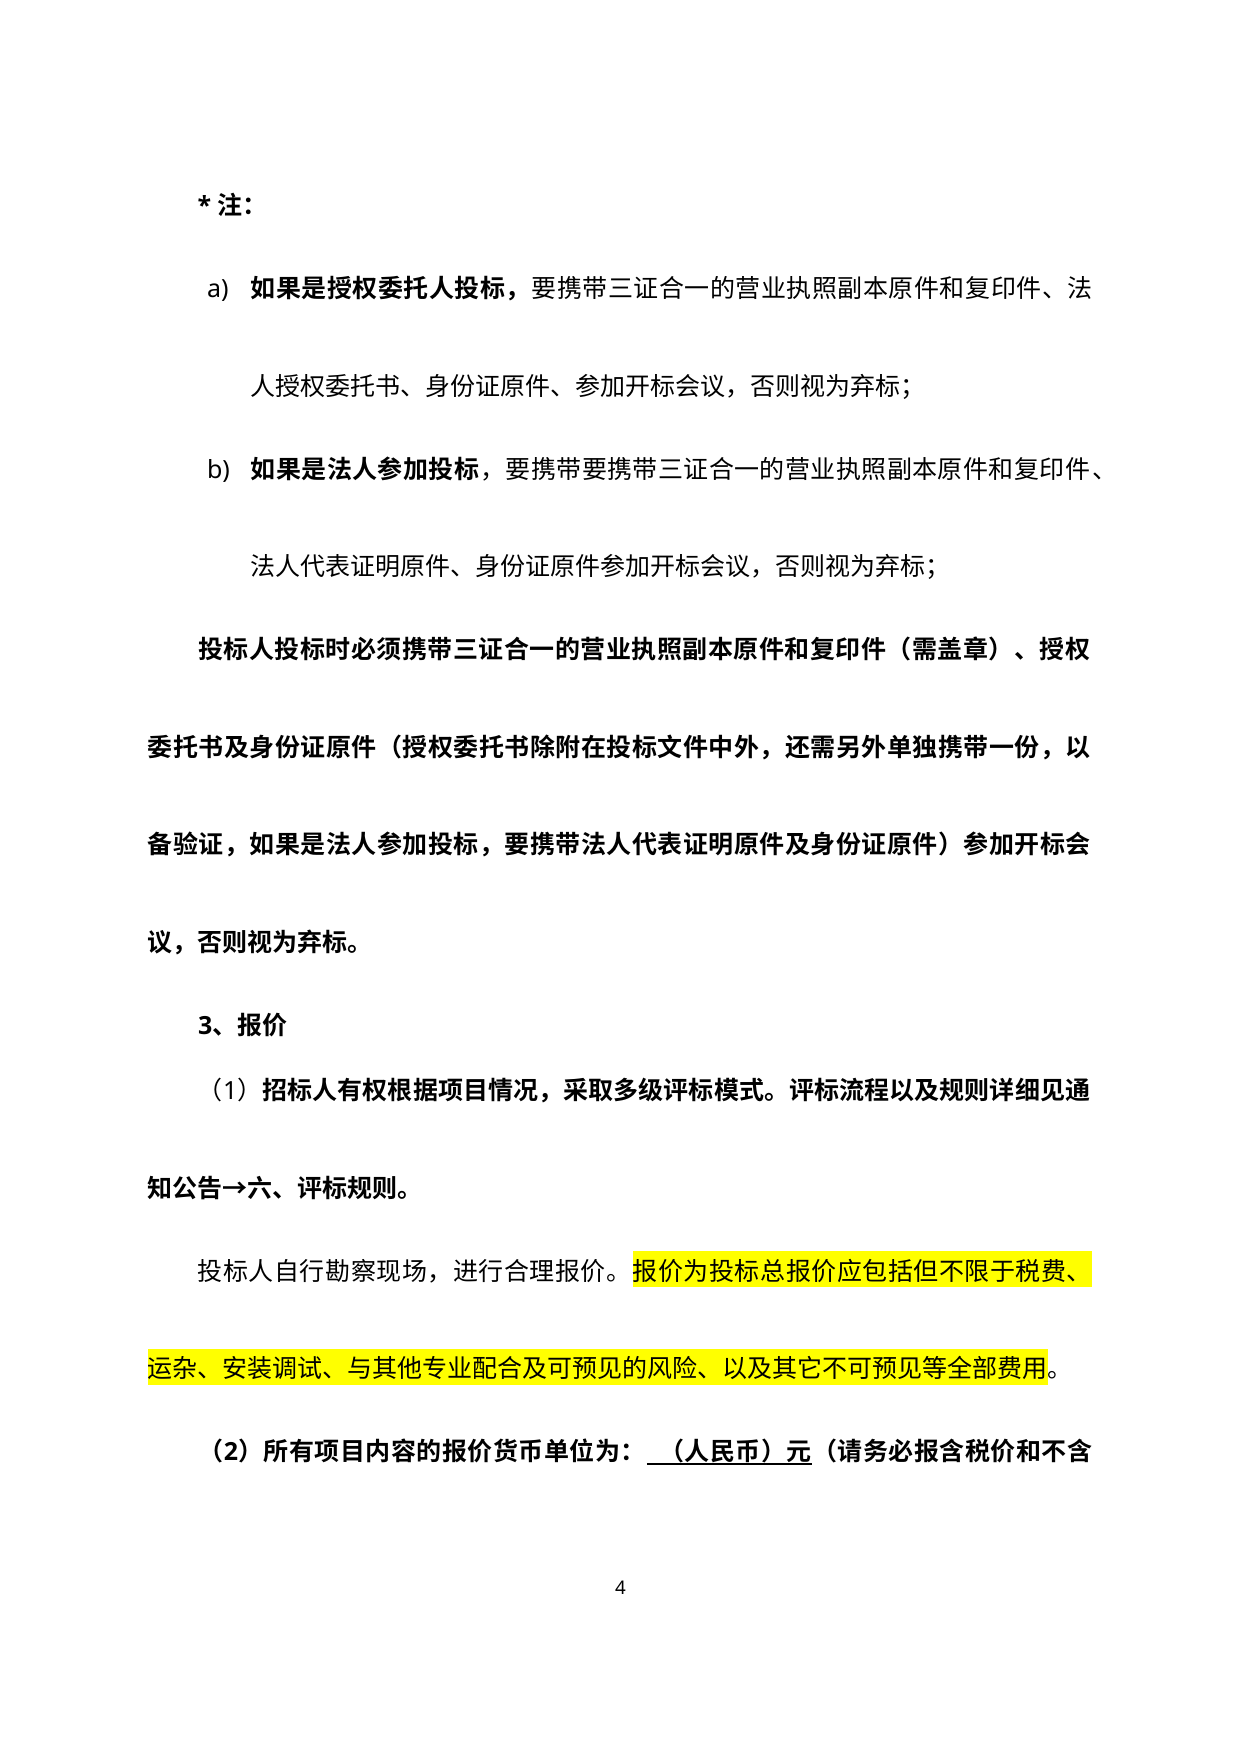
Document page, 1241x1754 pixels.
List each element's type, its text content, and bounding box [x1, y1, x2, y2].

text 3、报价 [148, 991, 1092, 1056]
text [148, 1417, 1092, 1482]
list 如果是授权委托人投标，要携带三证合一的营业执照副本原件和复印件、法人授权委托书、身份证原件、参加开标会议，否则视为弃标； [207, 254, 1092, 417]
text （1）招标人有权根据项目情况，采取多级评标模式。评标流程以及规则详细见通知公告→六、评标规则。 [148, 1056, 1092, 1219]
text * 注： [148, 171, 1092, 236]
text 投标人自行勘察现场，进行合理报价。报价为投标总报价应包括但不限于税费、运杂、安装调试、与其他专业配合及可预见的风险、以及其它不可预见等全部费用。 [148, 1237, 1092, 1399]
text 投标人投标时必须携带三证合一的营业执照副本原件和复印件（需盖章）、授权委托书及身份证原件（授权委托书除附在投标文件中外，还需另外单独携带一份，以备验证，如果是法人参加投标，要携带法人代表证明原件及身份证原件）参加开标会议，否则视为弃标。 [148, 616, 1092, 973]
list 如果是法人参加投标，要携带要携带三证合一的营业执照副本原件和复印件、法人代表证明原件、身份证原件参加开标会议，否则视为弃标； [207, 435, 1092, 597]
